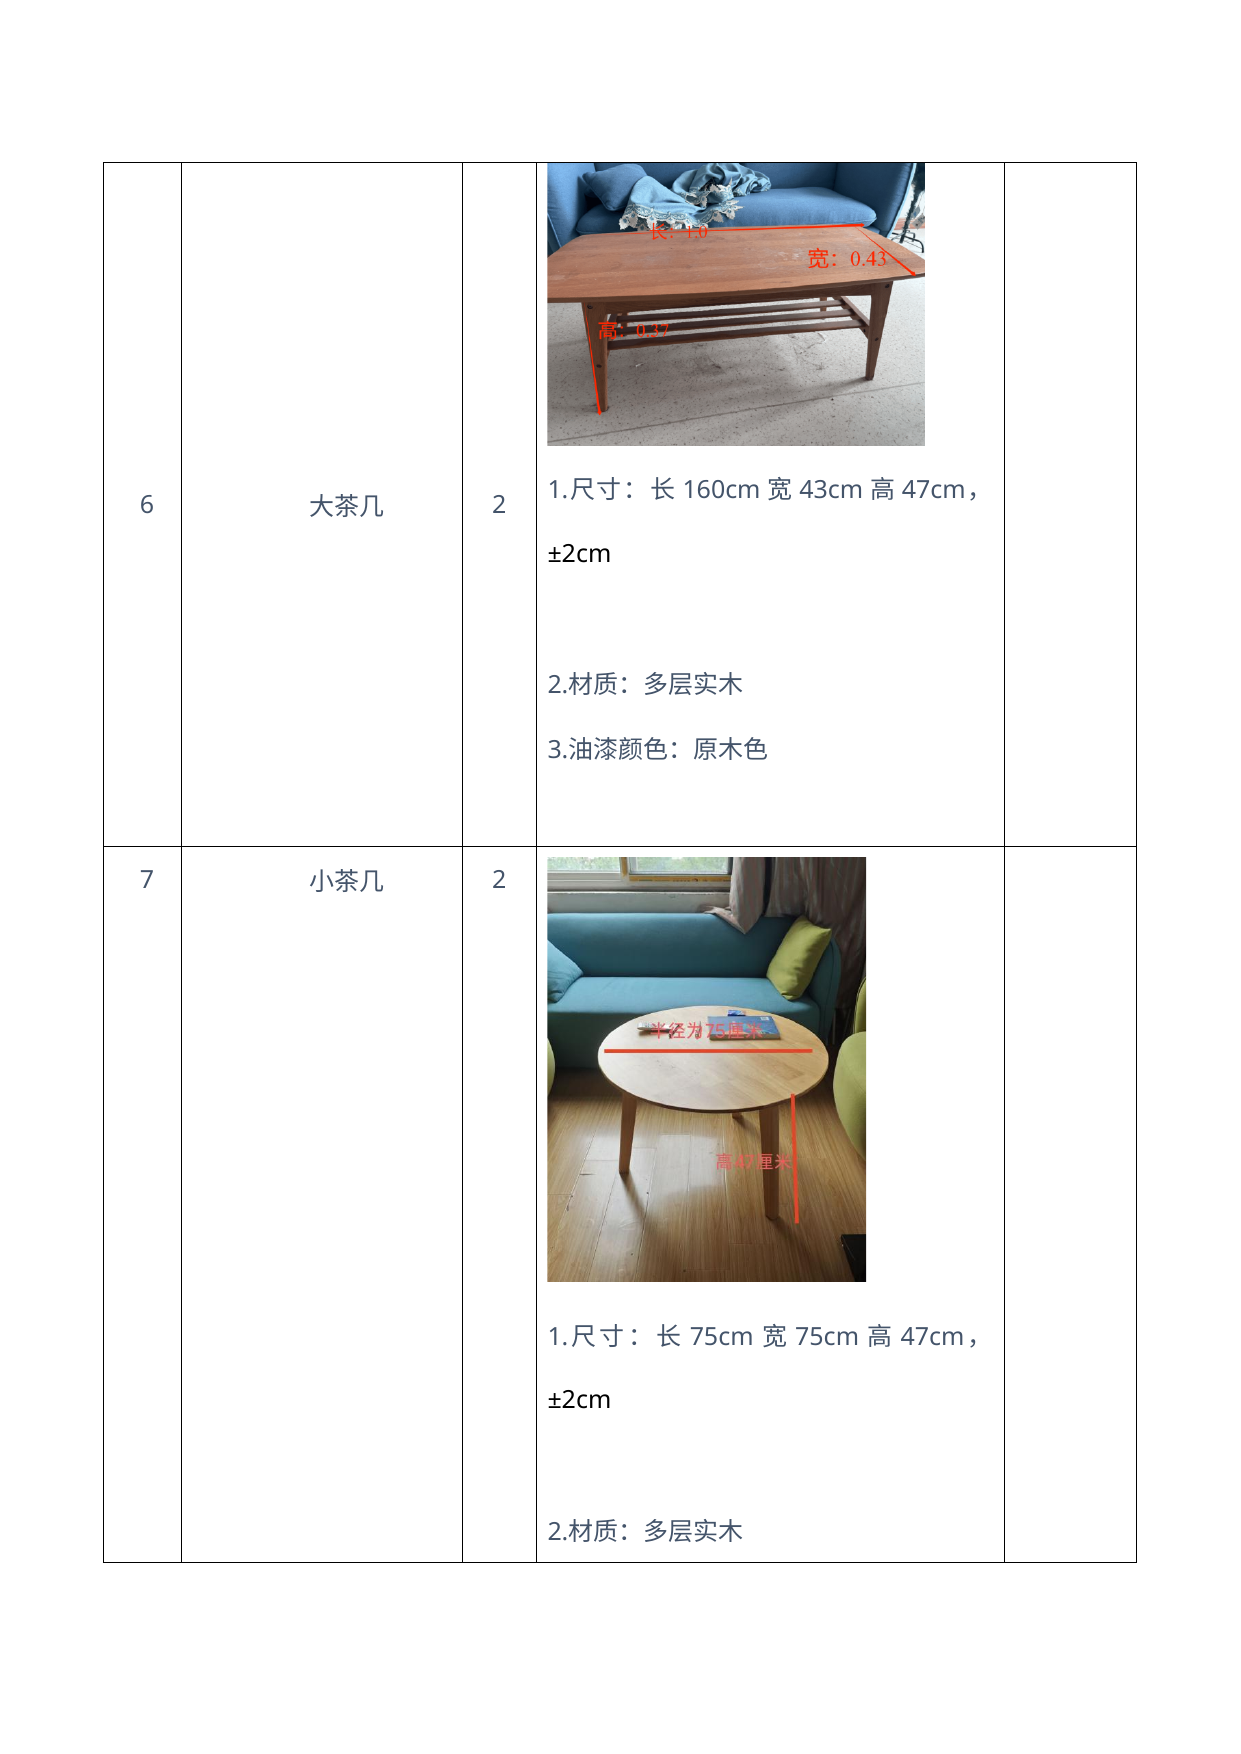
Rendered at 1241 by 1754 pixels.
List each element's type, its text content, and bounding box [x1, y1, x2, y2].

table_cell [1005, 163, 1136, 846]
table_cell 6 [104, 163, 181, 846]
picture [547, 857, 867, 1282]
table_cell [1005, 847, 1136, 1562]
table_cell 大茶几 [182, 163, 462, 846]
table_cell 2 [463, 847, 536, 1562]
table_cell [537, 847, 1004, 1562]
table_cell 7 [104, 847, 181, 1562]
picture [547, 163, 925, 446]
table_cell 1.尺寸：长160cm宽43cm高47cm，±2cm 2.材质：多层实木 3.油漆颜色：原木色 [537, 163, 1004, 846]
table_cell 2 [463, 163, 536, 846]
table_cell 小茶几 [182, 847, 462, 1562]
